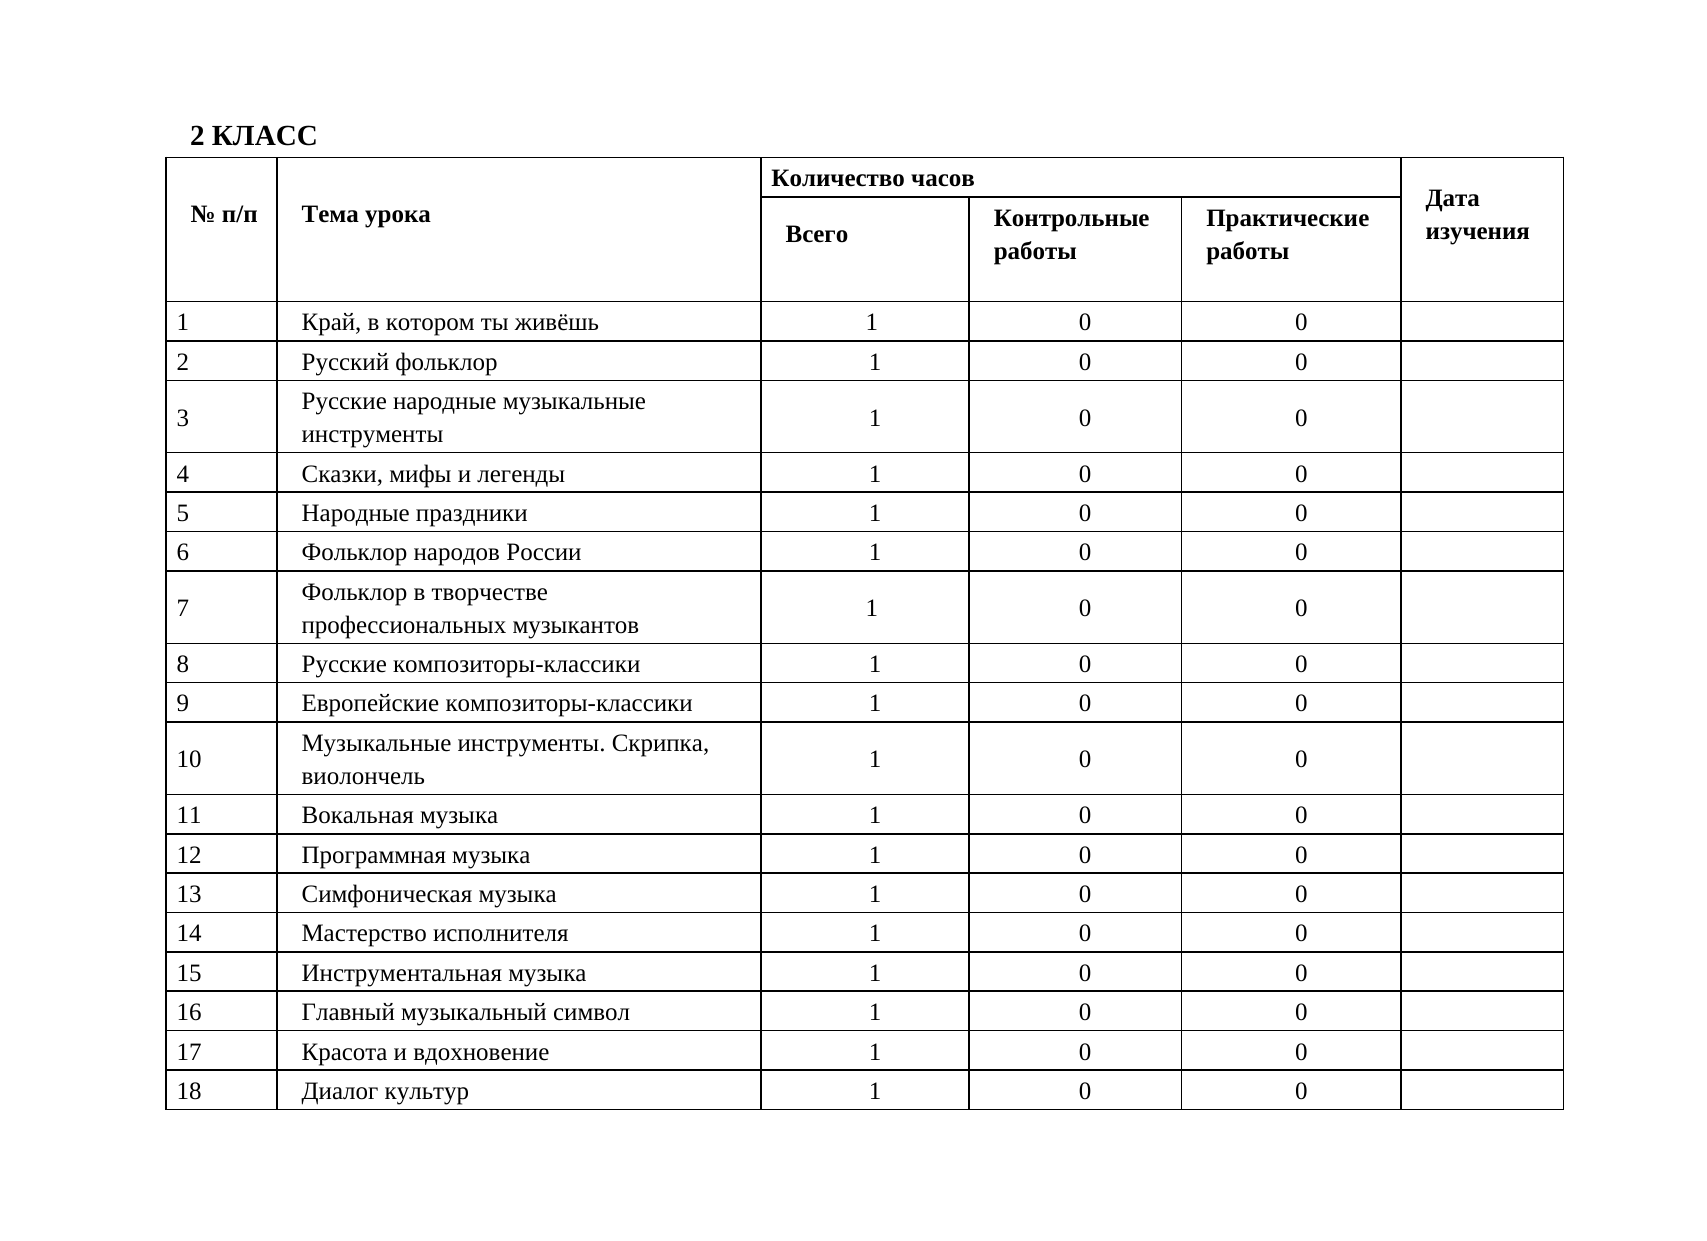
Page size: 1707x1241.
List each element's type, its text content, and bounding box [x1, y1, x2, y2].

table_cell 18 [167, 1071, 276, 1108]
table_cell 1 [762, 835, 968, 872]
table_cell Сказки, мифы и легенды [278, 453, 760, 491]
table_header Тема урока [278, 158, 760, 301]
table_cell 0 [1182, 835, 1400, 872]
table_cell 1 [762, 493, 968, 531]
table_cell [1402, 1071, 1563, 1108]
table_cell 1 [762, 381, 968, 452]
table_cell 4 [167, 453, 276, 491]
table_cell [1402, 493, 1563, 531]
table_cell 0 [970, 795, 1181, 833]
table_cell [1402, 342, 1563, 379]
table_cell 13 [167, 874, 276, 912]
table_cell Фольклор народов России [278, 532, 760, 570]
table_cell 0 [1182, 532, 1400, 570]
table_cell Программная музыка [278, 835, 760, 872]
table_cell [1402, 644, 1563, 682]
table_cell 0 [1182, 302, 1400, 340]
table_cell 0 [1182, 723, 1400, 793]
table_cell [1402, 532, 1563, 570]
table_cell [1402, 795, 1563, 833]
table_cell 0 [970, 493, 1181, 531]
table_cell 0 [970, 953, 1181, 990]
table_cell 0 [1182, 342, 1400, 379]
table_cell [1402, 913, 1563, 951]
table_cell 3 [167, 381, 276, 452]
table_cell 1 [762, 683, 968, 721]
table_cell Диалог культур [278, 1071, 760, 1108]
table_cell 1 [762, 532, 968, 570]
table_cell [1402, 453, 1563, 491]
table_cell 0 [1182, 1031, 1400, 1069]
table_cell 17 [167, 1031, 276, 1069]
table_cell 9 [167, 683, 276, 721]
table_cell 11 [167, 795, 276, 833]
table_cell 7 [167, 572, 276, 642]
table_cell 0 [1182, 683, 1400, 721]
table_cell 1 [762, 572, 968, 642]
table_cell 1 [762, 795, 968, 833]
table_cell Симфоническая музыка [278, 874, 760, 912]
table_cell 16 [167, 992, 276, 1030]
table_cell 0 [970, 835, 1181, 872]
text 2 КЛАСС [190, 118, 1618, 152]
table_cell 1 [762, 1031, 968, 1069]
table_cell 0 [970, 683, 1181, 721]
table_cell 0 [970, 992, 1181, 1030]
table_cell 0 [1182, 644, 1400, 682]
table_cell 0 [1182, 992, 1400, 1030]
table_cell Фольклор в творчестве профессиональных музыкантов [278, 572, 760, 642]
table_header Дата изучения [1402, 158, 1563, 301]
table_cell 0 [1182, 913, 1400, 951]
table_cell 1 [762, 953, 968, 990]
table_cell 0 [1182, 795, 1400, 833]
table_header № п/п [167, 158, 276, 301]
table_cell [1402, 953, 1563, 990]
table_cell Инструментальная музыка [278, 953, 760, 990]
table_cell [1402, 302, 1563, 340]
table_cell 1 [762, 302, 968, 340]
table_cell 1 [762, 992, 968, 1030]
table_cell 10 [167, 723, 276, 793]
table_cell 6 [167, 532, 276, 570]
table_cell 0 [970, 1071, 1181, 1108]
table_cell Край, в котором ты живёшь [278, 302, 760, 340]
table_cell Музыкальные инструменты. Скрипка, виолончель [278, 723, 760, 793]
table_cell Вокальная музыка [278, 795, 760, 833]
table_cell Русские композиторы-классики [278, 644, 760, 682]
table_cell 0 [970, 913, 1181, 951]
table_cell 0 [1182, 381, 1400, 452]
table_cell 0 [1182, 572, 1400, 642]
table_cell Русские народные музыкальные инструменты [278, 381, 760, 452]
table_cell 0 [970, 874, 1181, 912]
table_cell 0 [970, 302, 1181, 340]
table_cell Главный музыкальный символ [278, 992, 760, 1030]
table_cell 0 [970, 572, 1181, 642]
table_cell 0 [1182, 874, 1400, 912]
table_cell 0 [970, 532, 1181, 570]
table_cell [1402, 381, 1563, 452]
table_cell Контрольные работы [970, 198, 1181, 301]
table_cell 0 [1182, 493, 1400, 531]
table_cell [1402, 723, 1563, 793]
table_cell [1402, 835, 1563, 872]
table_cell 1 [762, 453, 968, 491]
table_cell 2 [167, 342, 276, 379]
table_cell 0 [970, 453, 1181, 491]
table_cell Русский фольклор [278, 342, 760, 379]
table_cell Народные праздники [278, 493, 760, 531]
table_cell 12 [167, 835, 276, 872]
table_cell 1 [762, 644, 968, 682]
table_cell 1 [167, 302, 276, 340]
table_cell 0 [1182, 953, 1400, 990]
table_cell [1402, 572, 1563, 642]
table_cell [1402, 683, 1563, 721]
table_cell 0 [970, 381, 1181, 452]
table_cell Практические работы [1182, 198, 1400, 301]
table_cell 15 [167, 953, 276, 990]
table_cell 0 [970, 723, 1181, 793]
table_cell 1 [762, 723, 968, 793]
table_cell Мастерство исполнителя [278, 913, 760, 951]
table_cell 0 [1182, 453, 1400, 491]
table_cell 14 [167, 913, 276, 951]
table_cell Всего [762, 198, 968, 301]
table_cell [1402, 1031, 1563, 1069]
table_cell Европейские композиторы-классики [278, 683, 760, 721]
table_cell 1 [762, 913, 968, 951]
table_cell [1402, 992, 1563, 1030]
table_cell 1 [762, 342, 968, 379]
table_cell Красота и вдохновение [278, 1031, 760, 1069]
table_cell 1 [762, 1071, 968, 1108]
table_header Количество часов [762, 158, 1400, 196]
table_cell 0 [970, 342, 1181, 379]
table_cell 0 [970, 1031, 1181, 1069]
table_cell [1402, 874, 1563, 912]
table_cell 1 [762, 874, 968, 912]
table_cell 0 [970, 644, 1181, 682]
table_cell 0 [1182, 1071, 1400, 1108]
table_cell 5 [167, 493, 276, 531]
table_cell 8 [167, 644, 276, 682]
